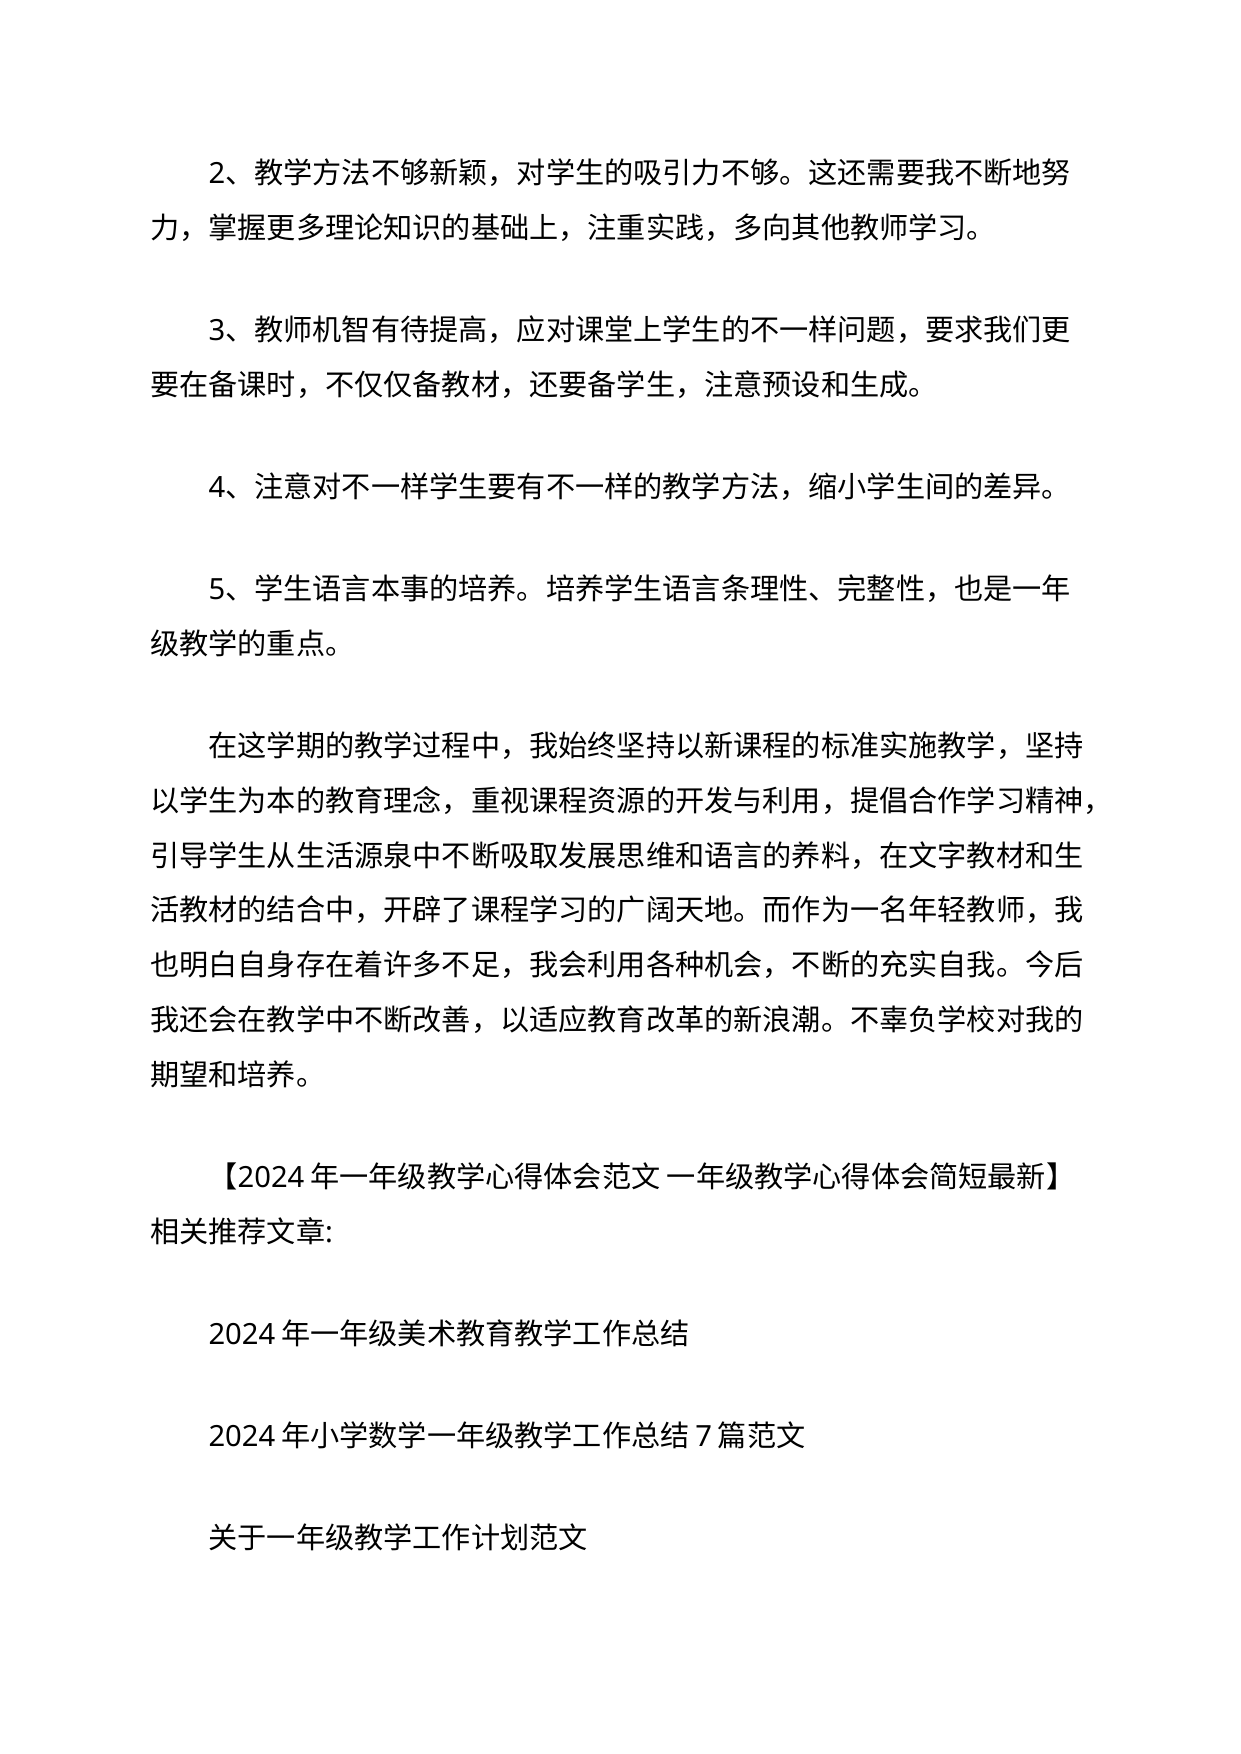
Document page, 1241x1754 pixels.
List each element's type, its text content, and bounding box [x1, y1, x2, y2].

text 3、教师机智有待提高，应对课堂上学生的不一样问题，要求我们更要在备课时，不仅仅备教材，还要备学生，注意预设和生成。 [150, 307, 1090, 404]
text 2024年一年级美术教育教学工作总结 [150, 1310, 1090, 1353]
text 在这学期的教学过程中，我始终坚持以新课程的标准实施教学，坚持以学生为本的教育理念，重视课程资源的开发与利用，提倡合作学习精神，引导学生从生活源泉中不断吸取发展思维和语言的养料，在文字教材和生活教材的结合中，开辟了课程学习的广阔天地。而作为一名年轻教师，我也明白自身存在着许多不足，我会利用各种机会，不断的充实自我。今后我还会在教学中不断改善，以适应教育改革的新浪潮。不辜负学校对我的期望和培养。 [150, 722, 1090, 1094]
text 2、教学方法不够新颖，对学生的吸引力不够。这还需要我不断地努力，掌握更多理论知识的基础上，注重实践，多向其他教师学习。 [150, 150, 1090, 247]
text 关于一年级教学工作计划范文 [150, 1514, 1090, 1557]
text 【2024年一年级教学心得体会范文 一年级教学心得体会简短最新】相关推荐文章: [150, 1153, 1090, 1251]
text 2024年小学数学一年级教学工作总结7篇范文 [150, 1412, 1090, 1455]
text 5、学生语言本事的培养。培养学生语言条理性、完整性，也是一年级教学的重点。 [150, 566, 1090, 663]
text 4、注意对不一样学生要有不一样的教学方法，缩小学生间的差异。 [150, 463, 1090, 506]
